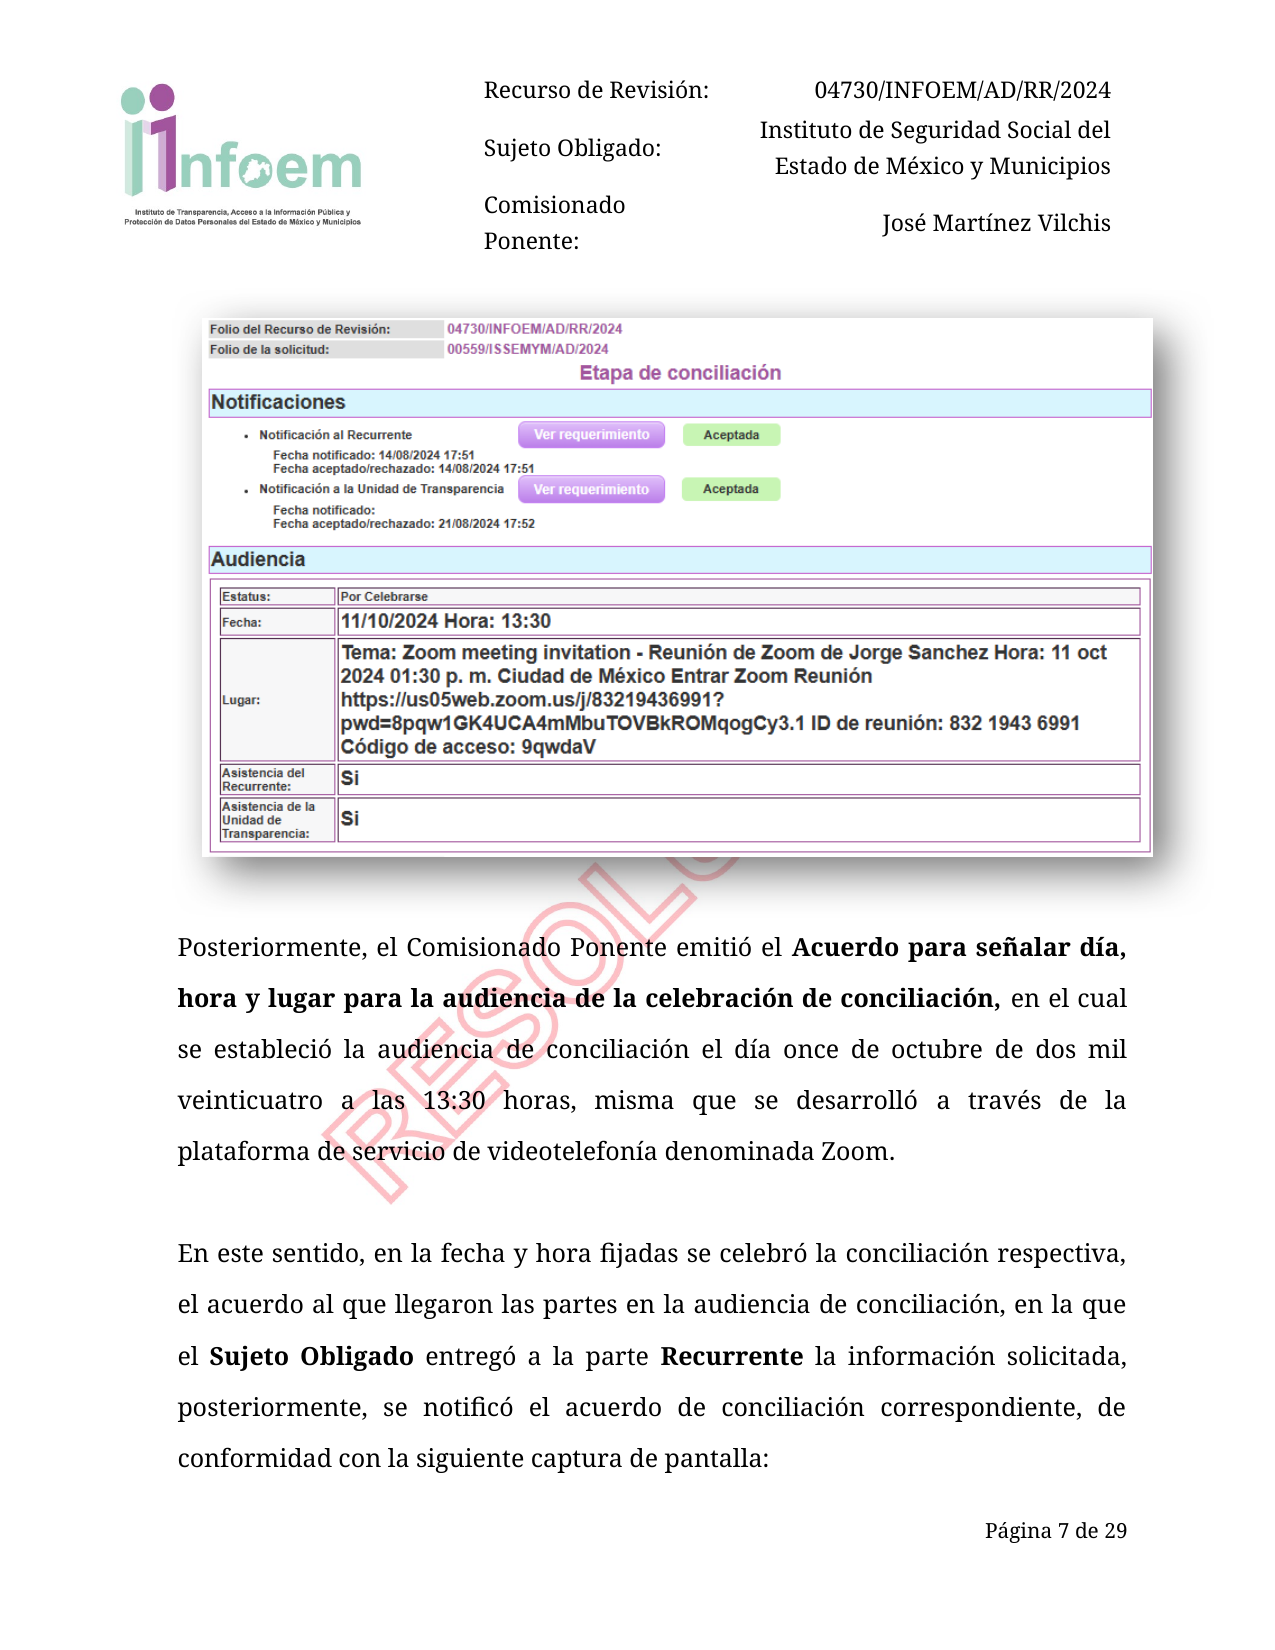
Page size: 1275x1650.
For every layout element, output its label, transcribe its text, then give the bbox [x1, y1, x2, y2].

text En este sentido, en la fecha y hora fijadas se celebró la conciliación respectiva, el acuerdo al que llegaron las partes en la audiencia de conciliación, en la que el Sujeto Obligado entregó a la parte Recurrente la información solicitada, posteriormente, se notificó el acuerdo de conciliación correspondiente, de conformidad con la siguiente captura de pantalla: [177, 1236, 1127, 1474]
picture [1, 23, 1271, 1650]
text Posteriormente, el Comisionado Ponente emitió el Acuerdo para señalar día, hora y lugar para la audiencia de la celebración de conciliación, en el cual se estableció la audiencia de conciliación el día once de octubre de dos mil veinticuatro a las 13:30 horas, misma que se desarrolló a través de la plataforma de servicio de videotelefonía denominada Zoom. [177, 930, 1127, 1168]
